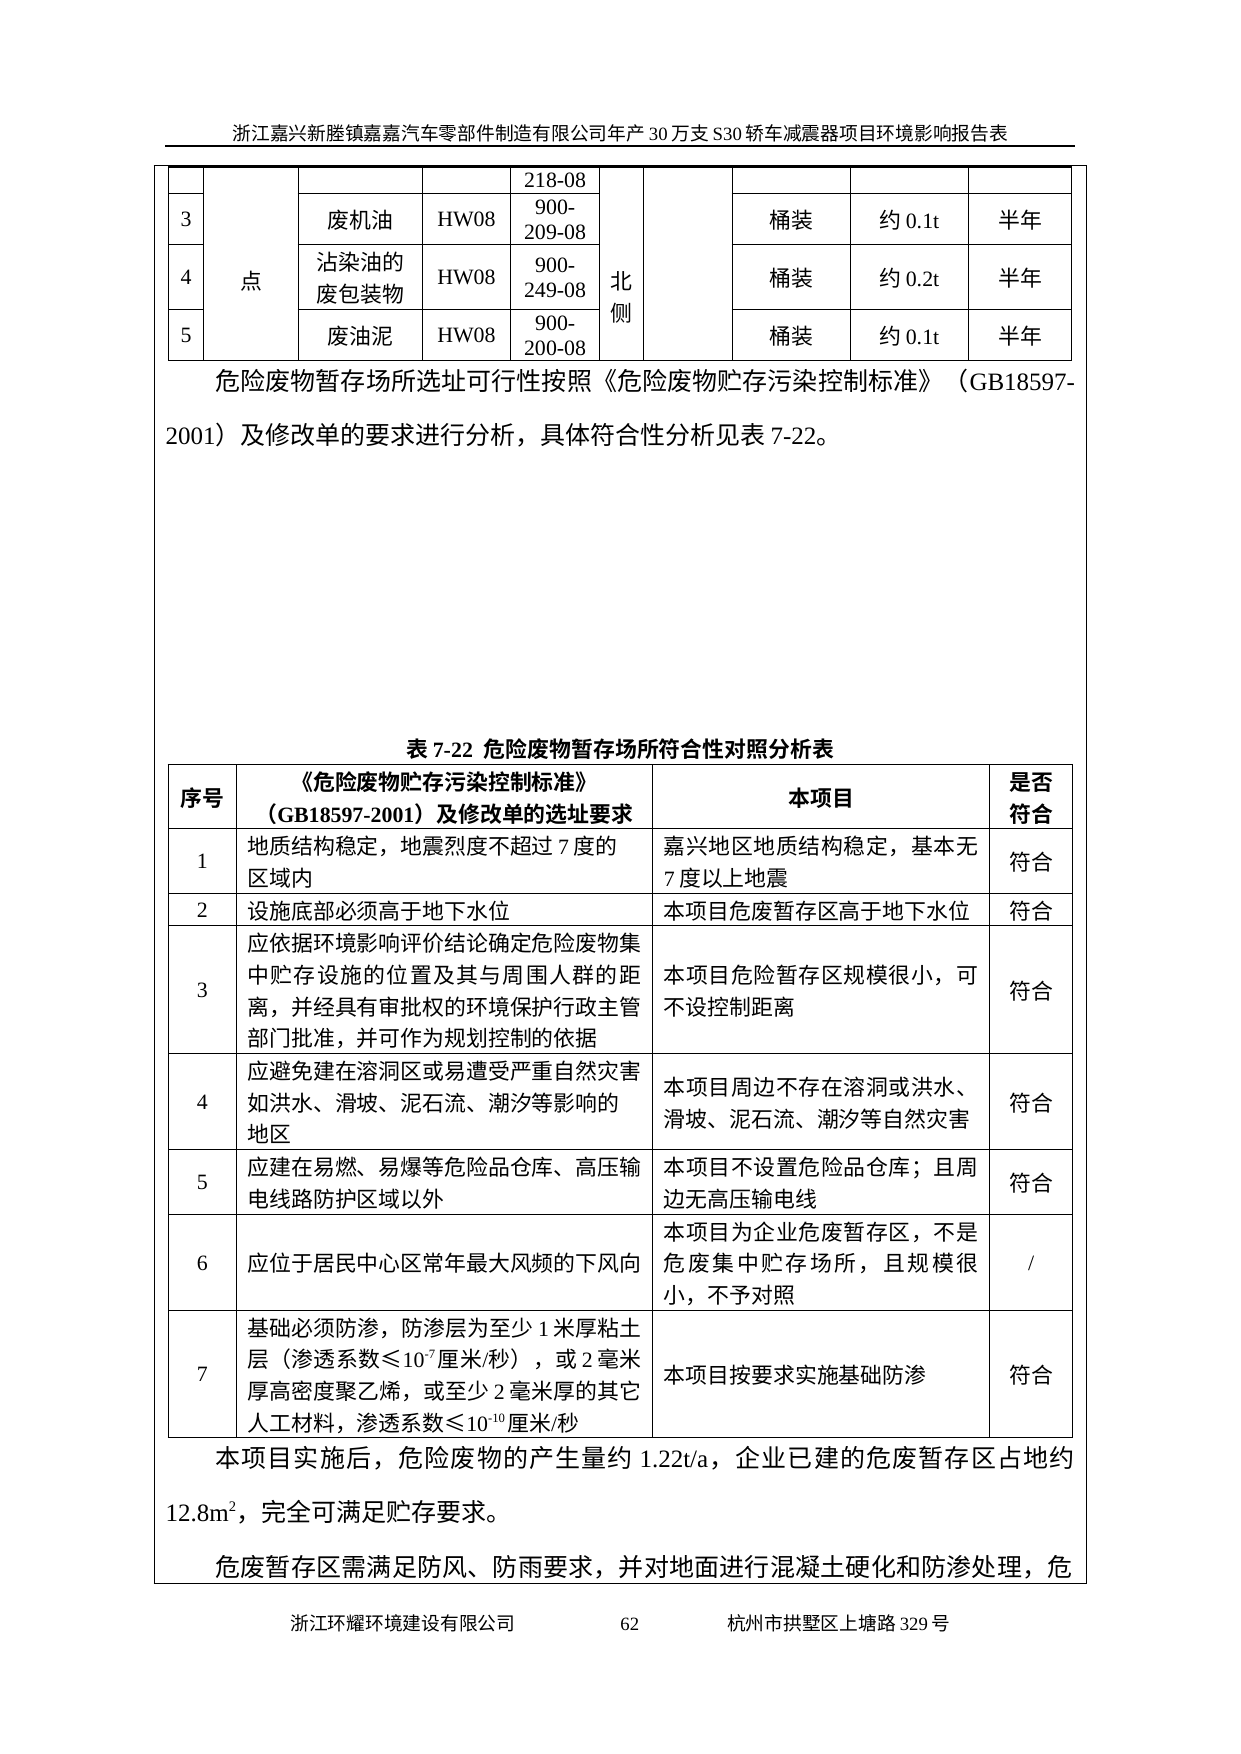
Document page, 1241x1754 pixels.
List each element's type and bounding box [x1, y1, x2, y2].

table_header [155, 166, 1086, 1583]
